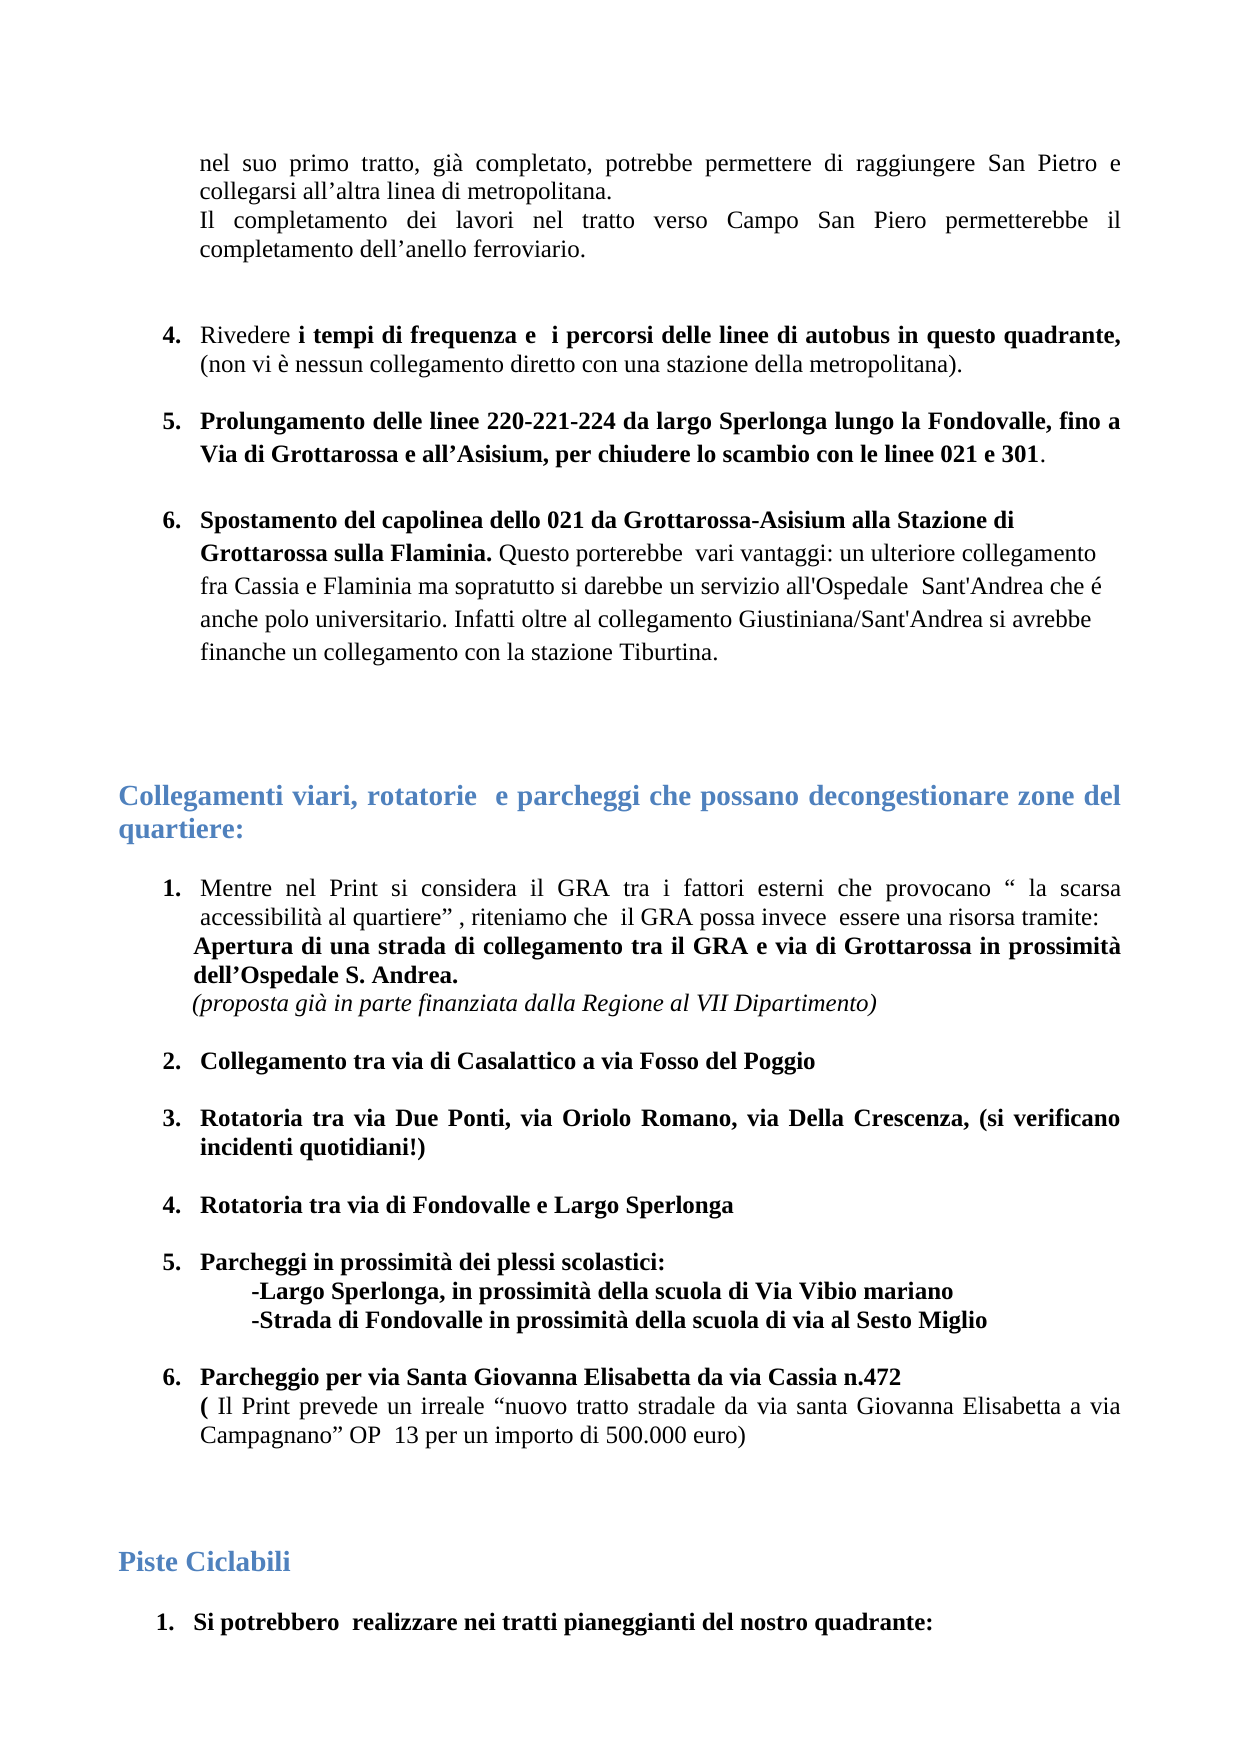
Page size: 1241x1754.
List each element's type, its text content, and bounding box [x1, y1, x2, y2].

list Collegamento tra via di Casalattico a via Fosso del Poggio [162, 1046, 1122, 1075]
list Prolungamento delle linee 220-221-224 da largo Sperlonga lungo la Fondovalle, fino a Via di Grottarossa e all’Asisium, per chiudere lo scambio con le linee 021 e 301. [162, 406, 1122, 468]
text ( Il Print prevede un irreale “nuovo tratto stradale da via santa Giovanna Elisabetta a via Campagnano” OP 13 per un importo di 500.000 euro) [200, 1391, 1122, 1448]
list Rotatoria tra via di Fondovalle e Largo Sperlonga [162, 1190, 1122, 1218]
text Apertura di una strada di collegamento tra il GRA e via di Grottarossa in prossimità dell’Ospedale S. Andrea. [193, 931, 1122, 988]
text (proposta già in parte finanziata dalla Regione al VII Dipartimento) [192, 988, 1122, 1017]
list Rivedere i tempi di frequenza e i percorsi delle linee di autobus in questo quadrante, (non vi è nessun collegamento diretto con una stazione della metropolitana). [162, 320, 1122, 378]
list Mentre nel Print si considera il GRA tra i fattori esterni che provocano “ la scarsa accessibilità al quartiere” , riteniamo che il GRA possa invece essere una risorsa tramite: [162, 873, 1122, 931]
text -Strada di Fondovalle in prossimità della scuola di via al Sesto Miglio [251, 1305, 1122, 1333]
text Collegamenti viari, rotatorie e parcheggi che possano decongestionare zone del quartiere: [118, 778, 1122, 845]
text -Largo Sperlonga, in prossimità della scuola di Via Vibio mariano [251, 1276, 1122, 1305]
list Si potrebbero realizzare nei tratti pianeggianti del nostro quadrante: [156, 1607, 1122, 1635]
text Il completamento dei lavori nel tratto verso Campo San Piero permetterebbe il completamento dell’anello ferroviario. [199, 205, 1122, 263]
text nel suo primo tratto, già completato, potrebbe permettere di raggiungere San Pietro e collegarsi all’altra linea di metropolitana. [199, 148, 1122, 205]
list Spostamento del capolinea dello 021 da Grottarossa-Asisium alla Stazione di Grottarossa sulla Flaminia. Questo porterebbe vari vantaggi: un ulteriore collegamento fra Cassia e Flaminia ma sopratutto si darebbe un servizio all'Ospedale Sant'Andrea che é anche polo universitario. Infatti oltre al collegamento Giustiniana/Sant'Andrea si avrebbe finanche un collegamento con la stazione Tiburtina. [162, 505, 1122, 666]
list Parcheggi in prossimità dei plessi scolastici: [162, 1247, 1122, 1276]
list Rotatoria tra via Due Ponti, via Oriolo Romano, via Della Crescenza, (si verificano incidenti quotidiani!) [162, 1103, 1122, 1161]
text Piste Ciclabili [118, 1544, 1122, 1578]
list Parcheggio per via Santa Giovanna Elisabetta da via Cassia n.472 [162, 1362, 1122, 1391]
